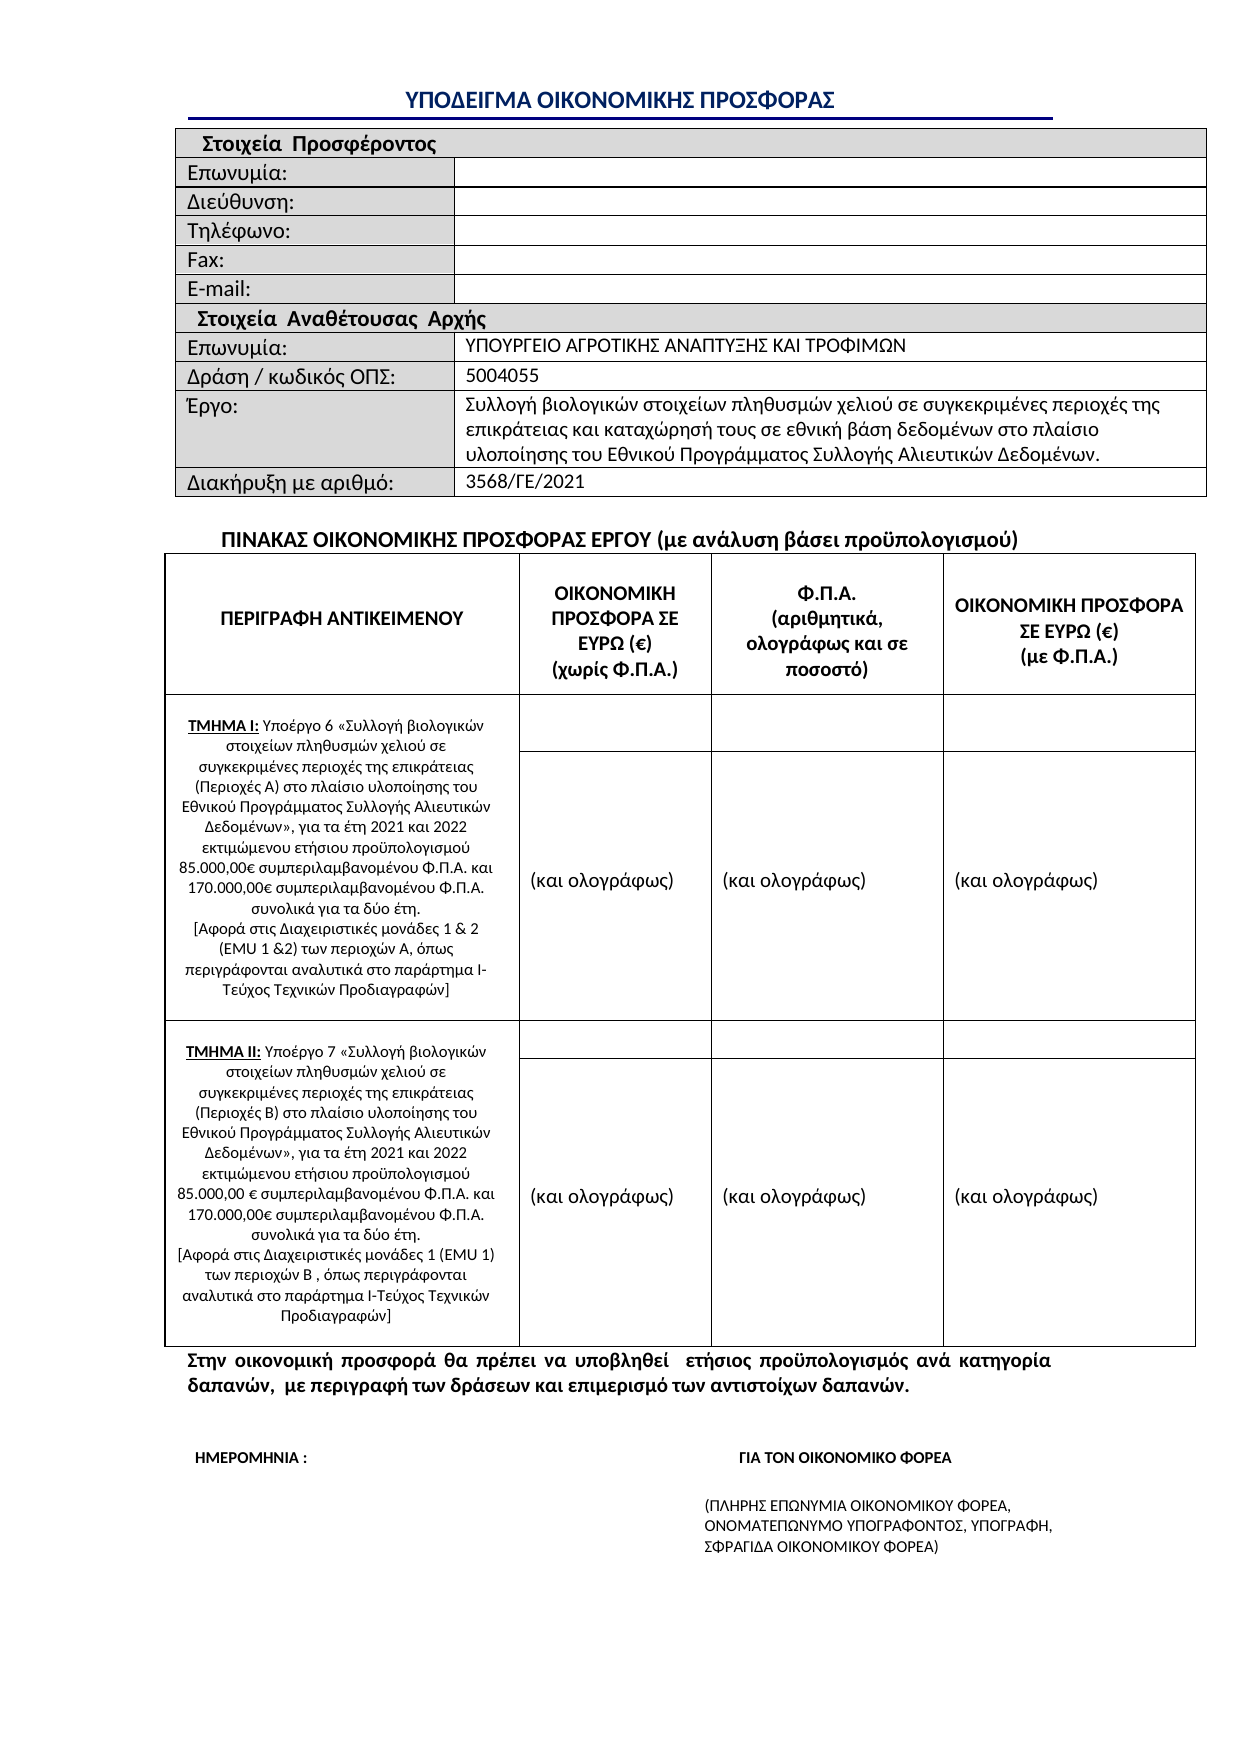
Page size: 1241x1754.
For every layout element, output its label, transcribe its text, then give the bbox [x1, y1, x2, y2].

table_cell Διακήρυξη με αριθμό: [176, 468, 454, 496]
table_cell Τηλέφωνο: [176, 216, 454, 244]
table_cell (και ολογράφως) [712, 752, 943, 1020]
table_cell Συλλογή βιολογικών στοιχείων πληθυσμών χελιού σε συγκεκριμένες περιοχές της επικράτειας και καταχώρησή τους σε εθνική βάση δεδομένων στο πλαίσιο υλοποίησης του Εθνικού Προγράμματος Συλλογής Αλιευτικών Δεδομένων. [455, 391, 1206, 467]
subtitle ΥΠΟΔΕΙΓΜΑ ΟΙΚΟΝΟΜΙΚΗΣ ΠΡΟΣΦΟΡΑΣ [187, 84, 1053, 120]
table_cell [455, 188, 1206, 215]
table_header ΟΙΚΟΝΟΜΙΚΗ ΠΡΟΣΦΟΡΑ ΣΕ ΕΥΡΩ (€) (χωρίς Φ.Π.Α.) [520, 554, 711, 694]
table_cell (και ολογράφως) [520, 752, 711, 1020]
table_header Φ.Π.Α. (αριθμητικά, ολογράφως και σε ποσοστό) [712, 554, 943, 694]
table_cell [520, 1021, 711, 1058]
table_cell Στοιχεία Αναθέτουσας Αρχής [176, 304, 1206, 332]
table_header ΟΙΚΟΝΟΜΙΚΗ ΠΡΟΣΦΟΡΑ ΣΕ ΕΥΡΩ (€) (με Φ.Π.Α.) [944, 554, 1195, 694]
table_cell [455, 246, 1206, 273]
text (ΠΛΗΡΗΣ ΕΠΩΝΥΜΙΑ ΟΙΚΟΝΟΜΙΚΟΥ ΦΟΡΕΑ, ΟΝΟΜΑΤΕΠΩΝΥΜΟ ΥΠΟΓΡΑΦΟΝΤΟΣ, ΥΠΟΓΡΑΦΗ, ΣΦΡΑΓΙΔΑ ΟΙΚΟΝΟΜΙΚΟΥ ΦΟΡΕΑ) [704, 1467, 1053, 1556]
table_cell [455, 158, 1206, 186]
table_cell [712, 695, 943, 751]
table_cell ΤΜΗΜΑ ΙΙ: Υποέργο 7 «Συλλογή βιολογικών στοιχείων πληθυσμών χελιού σε συγκεκριμένες περιοχές της επικράτειας (Περιοχές Β) στο πλαίσιο υλοποίησης του Εθνικού Προγράμματος Συλλογής Αλιευτικών Δεδομένων», για τα έτη 2021 και 2022 εκτιμώμενου ετήσιου προϋπολογισμού 85.000,00 € συμπεριλαμβανομένου Φ.Π.Α. και 170.000,00€ συμπεριλαμβανομένου Φ.Π.Α. συνολικά για τα δύο έτη. [Αφορά στις Διαχειριστικές μονάδες 1 (EMU 1) των περιοχών Β , όπως περιγράφονται αναλυτικά στο παράρτημα Ι-Τεύχος Τεχνικών Προδιαγραφών] [166, 1021, 519, 1346]
table_cell 3568/ΓΕ/2021 [455, 468, 1206, 496]
text ΗΜΕΡΟΜΗΝΙΑ : ΓΙΑ ΤΟΝ ΟΙΚΟΝΟΜΙΚΟ ΦΟΡΕΑ [187, 1447, 1053, 1467]
table_cell (και ολογράφως) [944, 752, 1195, 1020]
table_cell (και ολογράφως) [712, 1059, 943, 1346]
table_cell E-mail: [176, 275, 454, 303]
table_cell [520, 695, 711, 751]
table_cell [944, 1021, 1195, 1058]
table_cell 5004055 [455, 362, 1206, 390]
table_cell Έργο: [176, 391, 454, 467]
table_cell Διεύθυνση: [176, 188, 454, 215]
table_cell (και ολογράφως) [944, 1059, 1195, 1346]
table_cell (και ολογράφως) [520, 1059, 711, 1346]
table_header Στοιχεία Προσφέροντος [176, 129, 1206, 157]
table_cell Δράση / κωδικός ΟΠΣ: [176, 362, 454, 390]
text Στην οικονομική προσφορά θα πρέπει να υποβληθεί ετήσιος προϋπολογισμός ανά κατηγορία δαπανών, με περιγραφή των δράσεων και επιμερισμό των αντιστοίχων δαπανών. [187, 1347, 1053, 1398]
table_cell Fax: [176, 246, 454, 273]
table_cell [455, 275, 1206, 303]
table_cell ΤΜΗΜΑ Ι: Υποέργο 6 «Συλλογή βιολογικών στοιχείων πληθυσμών χελιού σε συγκεκριμένες περιοχές της επικράτειας (Περιοχές Α) στο πλαίσιο υλοποίησης του Εθνικού Προγράμματος Συλλογής Αλιευτικών Δεδομένων», για τα έτη 2021 και 2022 εκτιμώμενου ετήσιου προϋπολογισμού 85.000,00€ συμπεριλαμβανομένου Φ.Π.Α. και 170.000,00€ συμπεριλαμβανομένου Φ.Π.Α. συνολικά για τα δύο έτη. [Αφορά στις Διαχειριστικές μονάδες 1 & 2 (EMU 1 &2) των περιοχών Α, όπως περιγράφονται αναλυτικά στο παράρτημα Ι-Τεύχος Τεχνικών Προδιαγραφών] [166, 695, 519, 1020]
table_cell ΥΠΟΥΡΓΕΙΟ ΑΓΡΟΤΙΚΗΣ ΑΝΑΠΤΥΞΗΣ ΚΑΙ ΤΡΟΦΙΜΩΝ [455, 333, 1206, 361]
text ΠΙΝΑΚΑΣ ΟΙΚΟΝΟΜΙΚΗΣ ΠΡΟΣΦΟΡΑΣ ΕΡΓΟΥ (με ανάλυση βάσει προϋπολογισμού) [187, 525, 1053, 553]
table_cell [944, 695, 1195, 751]
table_cell [455, 216, 1206, 244]
table_header ΠΕΡΙΓΡΑΦΗ ΑΝΤΙΚΕΙΜΕΝΟΥ [166, 554, 519, 694]
table_cell Επωνυμία: [176, 333, 454, 361]
table_cell [712, 1021, 943, 1058]
table_cell Επωνυμία: [176, 158, 454, 186]
